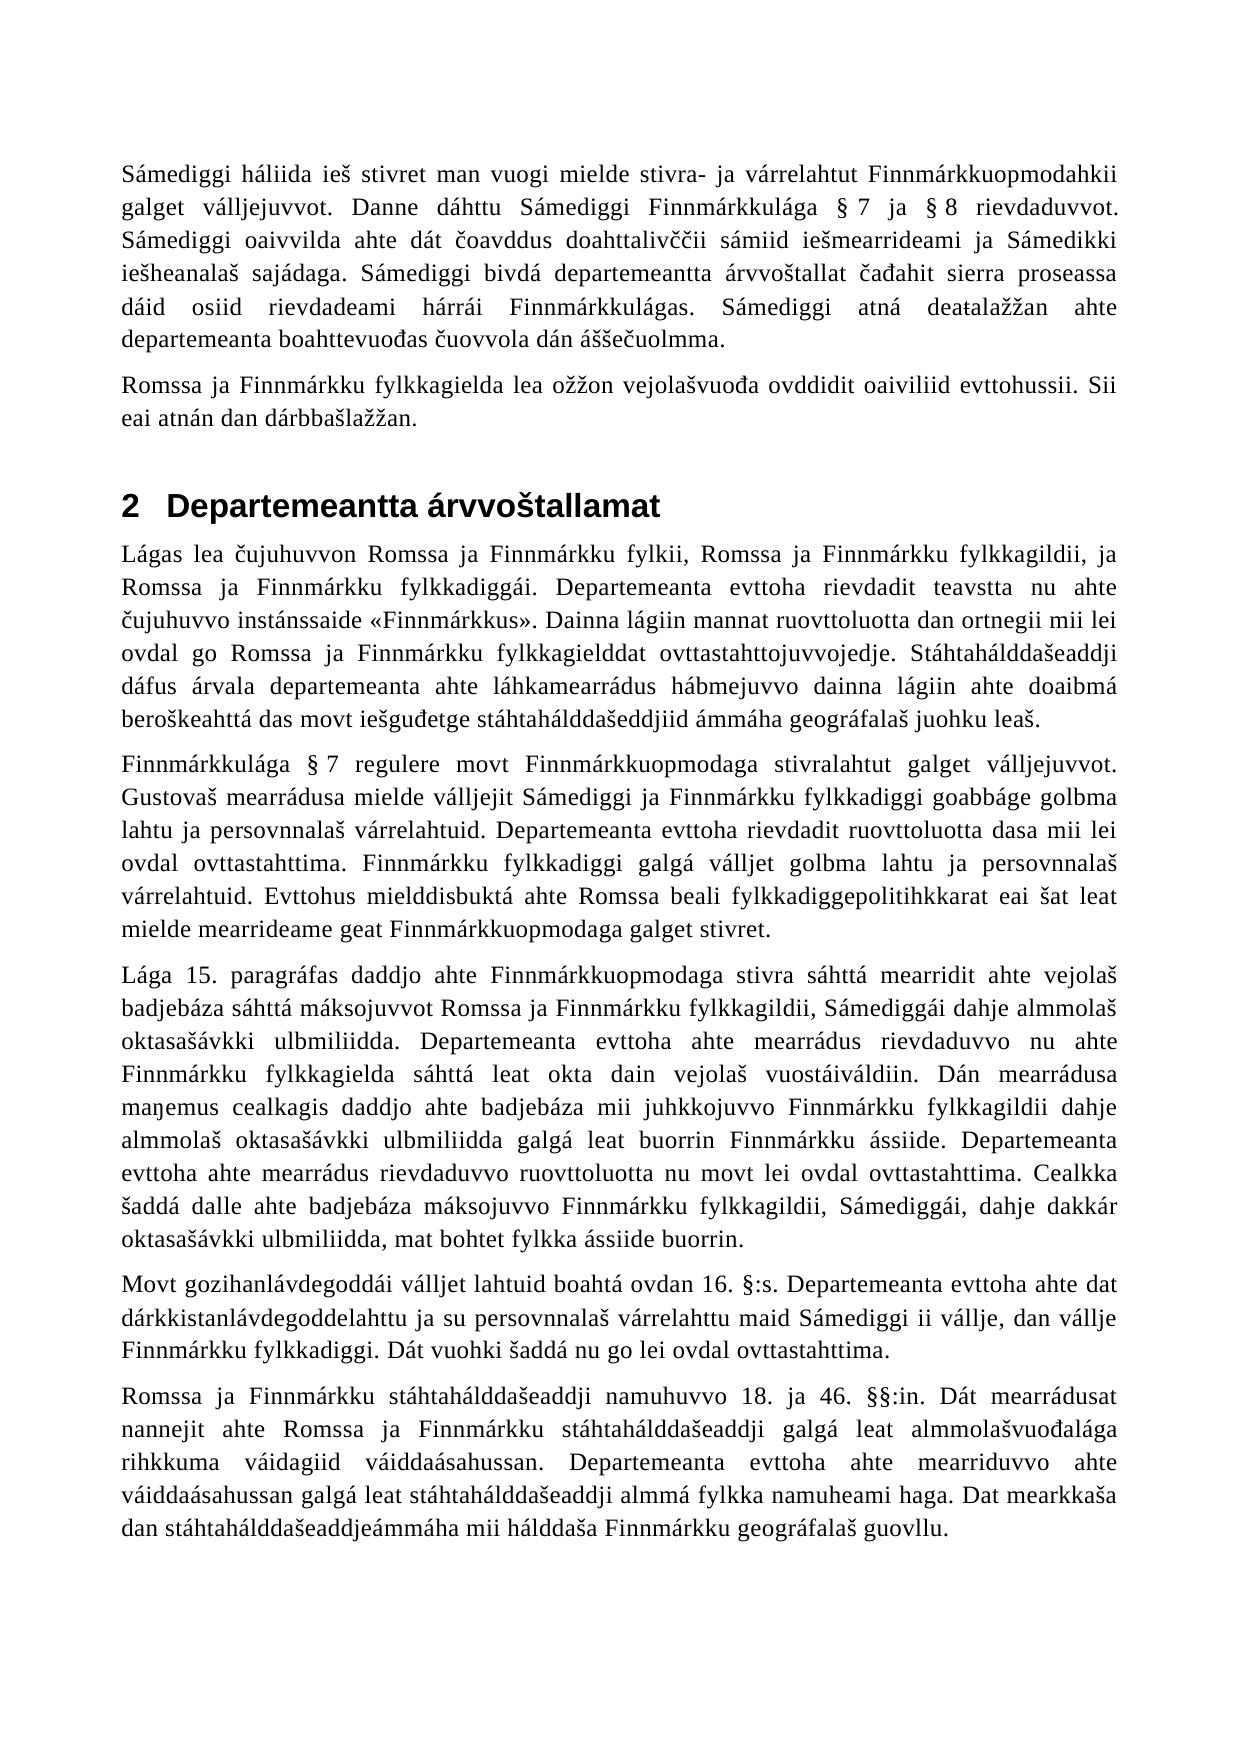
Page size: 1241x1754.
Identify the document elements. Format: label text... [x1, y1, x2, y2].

text Romssa ja Finnmárkku fylkkagielda lea ožžon vejolašvuođa ovddidit oaiviliid evttohussii. Sii eai atnán dan dárbbašlažžan. [121, 370, 1119, 432]
text Romssa ja Finnmárkku stáhtahálddašeaddji namuhuvvo 18. ja 46. §§:in. Dát mearrádusat nannejit ahte Romssa ja Finnmárkku stáhtahálddašeaddji galgá leat almmolašvuođalága rihkkuma váidagiid váiddaásahussan. Departemeanta evttoha ahte mearriduvvo ahte váiddaásahussan galgá leat stáhtahálddašeaddji almmá fylkka namuheami haga. Dat mearkkaša dan stáhtahálddašeaddjeámmáha mii hálddaša Finnmárkku geográfalaš guovllu. [121, 1381, 1119, 1542]
text Sámediggi háliida ieš stivret man vuogi mielde stivra- ja várrelahtut Finnmárkkuopmodahkii galget válljejuvvot. Danne dáhttu Sámediggi Finnmárkkulága § 7 ja § 8 rievdaduvvot. Sámediggi oaivvilda ahte dát čoavddus doahttalivččii sámiid iešmearrideami ja Sámedikki iešheanalaš sajádaga. Sámediggi bivdá departemeantta árvvoštallat čađahit sierra proseassa dáid osiid rievdadeami hárrái Finnmárkkulágas. Sámediggi atná deaŧalažžan ahte departemeanta boahttevuođas čuovvola dán áššečuolmma. [121, 159, 1119, 353]
subtitle Departemeantta árvvoštallamat [121, 486, 1119, 524]
text Lága 15. paragráfas daddjo ahte Finnmárkkuopmodaga stivra sáhttá mearridit ahte vejolaš badjebáza sáhttá máksojuvvot Romssa ja Finnmárkku fylkkagildii, Sámediggái dahje almmolaš oktasašávkki ulbmiliidda. Departemeanta evttoha ahte mearrádus rievdaduvvo nu ahte Finnmárkku fylkkagielda sáhttá leat okta dain vejolaš vuostáiváldiin. Dán mearrádusa maŋemus cealkagis daddjo ahte badjebáza mii juhkkojuvvo Finnmárkku fylkkagildii dahje almmolaš oktasašávkki ulbmiliidda galgá leat buorrin Finnmárkku ássiide. Departemeanta evttoha ahte mearrádus rievdaduvvo ruovttoluotta nu movt lei ovdal ovttastahttima. Cealkka šaddá dalle ahte badjebáza máksojuvvo Finnmárkku fylkkagildii, Sámediggái, dahje dakkár oktasašávkki ulbmiliidda, mat bohtet fylkka ássiide buorrin. [121, 960, 1119, 1253]
text Lágas lea čujuhuvvon Romssa ja Finnmárkku fylkii, Romssa ja Finnmárkku fylkkagildii, ja Romssa ja Finnmárkku fylkkadiggái. Departemeanta evttoha rievdadit teavstta nu ahte čujuhuvvo instánssaide «Finnmárkkus». Dainna lágiin mannat ruovttoluotta dan ortnegii mii lei ovdal go Romssa ja Finnmárkku fylkkagielddat ovttastahttojuvvojedje. Stáhtahálddašeaddji dáfus árvala departemeanta ahte láhkamearrádus hábmejuvvo dainna lágiin ahte doaibmá beroškeahttá das movt iešguđetge stáhtahálddašeddjiid ámmáha geográfalaš juohku leaš. [121, 539, 1119, 732]
text Movt gozihanlávdegoddái válljet lahtuid boahtá ovdan 16. §:s. Departemeanta evttoha ahte dat dárkkistanlávdegoddelahttu ja su persovnnalaš várrelahttu maid Sámediggi ii vállje, dan vállje Finnmárkku fylkkadiggi. Dát vuohki šaddá nu go lei ovdal ovttastahttima. [121, 1269, 1119, 1364]
text Finnmárkkulága § 7 regulere movt Finnmárkkuopmodaga stivralahtut galget válljejuvvot. Gustovaš mearrádusa mielde válljejit Sámediggi ja Finnmárkku fylkkadiggi goabbáge golbma lahtu ja persovnnalaš várrelahtuid. Departemeanta evttoha rievdadit ruovttoluotta dasa mii lei ovdal ovttastahttima. Finnmárkku fylkkadiggi galgá válljet golbma lahtu ja persovnnalaš várrelahtuid. Evttohus mielddisbuktá ahte Romssa beali fylkkadiggepolitihkkarat eai šat leat mielde mearrideame geat Finnmárkkuopmodaga galget stivret. [121, 749, 1119, 943]
